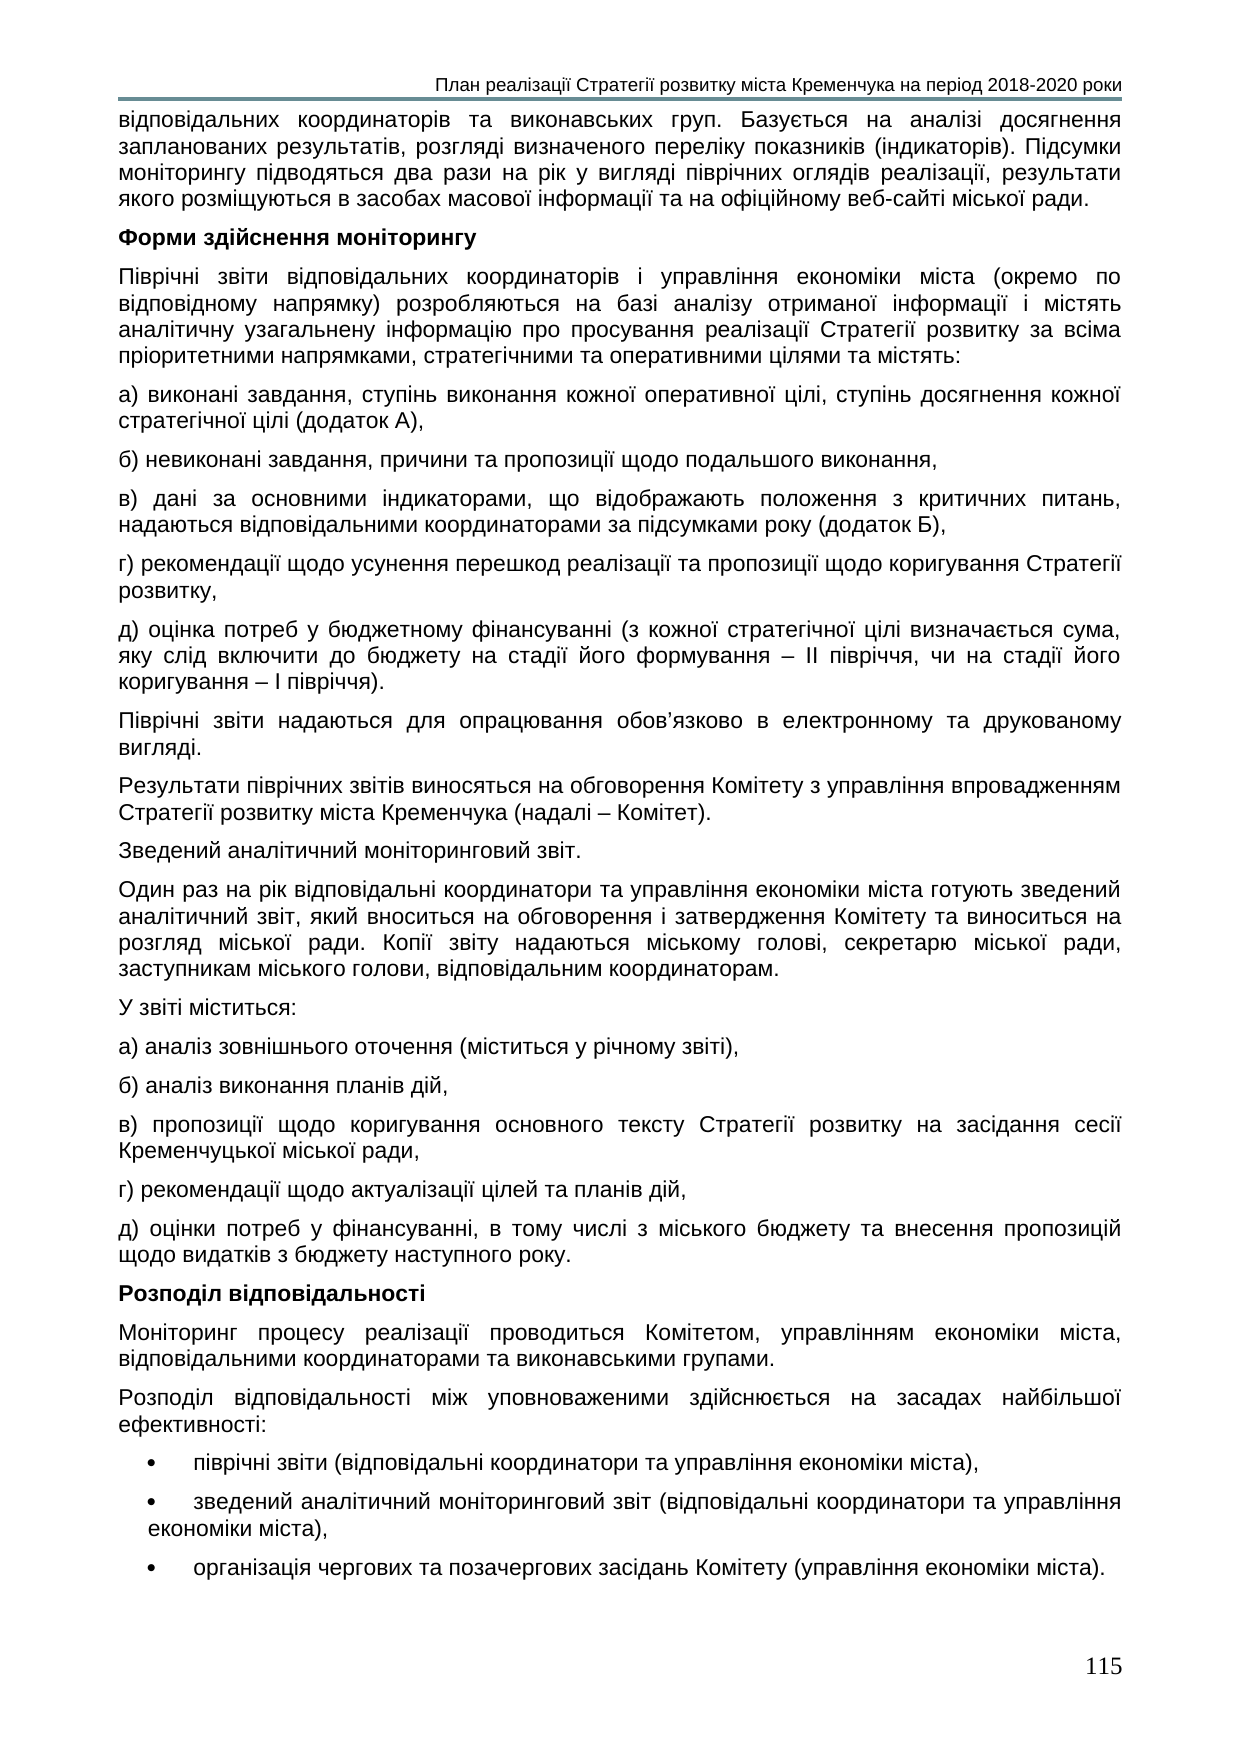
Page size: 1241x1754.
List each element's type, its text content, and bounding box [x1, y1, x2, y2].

text Форми здійснення моніторингу [118, 224, 1122, 251]
text б) аналіз виконання планів дій, [118, 1072, 1122, 1098]
text Зведений аналітичний моніторинговий звіт. [118, 837, 1122, 864]
text Моніторинг процесу реалізації проводиться Комітетом, управлінням економіки міста, відповідальними координаторами та виконавськими групами. [118, 1319, 1122, 1372]
list піврічні звіти (відповідальні координатори та управління економіки міста), [148, 1449, 1122, 1476]
text д) оцінка потреб у бюджетному фінансуванні (з кожної стратегічної цілі визначається сума, яку слід включити до бюджету на стадії його формування – ІІ півріччя, чи на стадії його коригування – І півріччя). [118, 616, 1122, 694]
text в) пропозиції щодо коригування основного тексту Стратегії розвитку на засідання сесії Кременчуцької міської ради, [118, 1111, 1122, 1163]
list зведений аналітичний моніторинговий звіт (відповідальні координатори та управління економіки міста), [148, 1488, 1122, 1541]
text Піврічні звіти надаються для опрацювання обов’язково в електронному та друкованому вигляді. [118, 707, 1122, 760]
text г) рекомендації щодо актуалізації цілей та планів дій, [118, 1176, 1122, 1202]
text в) дані за основними індикаторами, що відображають положення з критичних питань, надаються відповідальними координаторами за підсумками року (додаток Б), [118, 485, 1122, 538]
text а) виконані завдання, ступінь виконання кожної оперативної цілі, ступінь досягнення кожної стратегічної цілі (додаток А), [118, 381, 1122, 434]
text г) рекомендації щодо усунення перешкод реалізації та пропозиції щодо коригування Стратегії розвитку, [118, 550, 1122, 603]
text Піврічні звіти відповідальних координаторів і управління економіки міста (окремо по відповідному напрямку) розробляються на базі аналізу отриманої інформації і містять аналітичну узагальнену інформацію про просування реалізації Стратегії розвитку за всіма пріоритетними напрямками, стратегічними та оперативними цілями та містять: [118, 263, 1122, 368]
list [118, 106, 1122, 212]
text Розподіл відповідальності між уповноваженими здійснюється на засадах найбільшої ефективності: [118, 1384, 1122, 1437]
text Результати піврічних звітів виносяться на обговорення Комітету з управління впровадженням Стратегії розвитку міста Кременчука (надалі – Комітет). [118, 772, 1122, 825]
text б) невиконані завдання, причини та пропозиції щодо подальшого виконання, [118, 446, 1122, 473]
text а) аналіз зовнішнього оточення (міститься у річному звіті), [118, 1033, 1122, 1059]
text Один раз на рік відповідальні координатори та управління економіки міста готують зведений аналітичний звіт, який вноситься на обговорення і затвердження Комітету та виноситься на розгляд міської ради. Копії звіту надаються міському голові, секретарю міської ради, заступникам міського голови, відповідальним координаторам. [118, 876, 1122, 982]
text д) оцінки потреб у фінансуванні, в тому числі з міського бюджету та внесення пропозицій щодо видатків з бюджету наступного року. [118, 1215, 1122, 1268]
list організація чергових та позачергових засідань Комітету (управління економіки міста). [148, 1553, 1122, 1580]
text У звіті міститься: [118, 994, 1122, 1021]
text Розподіл відповідальності [118, 1280, 1122, 1306]
